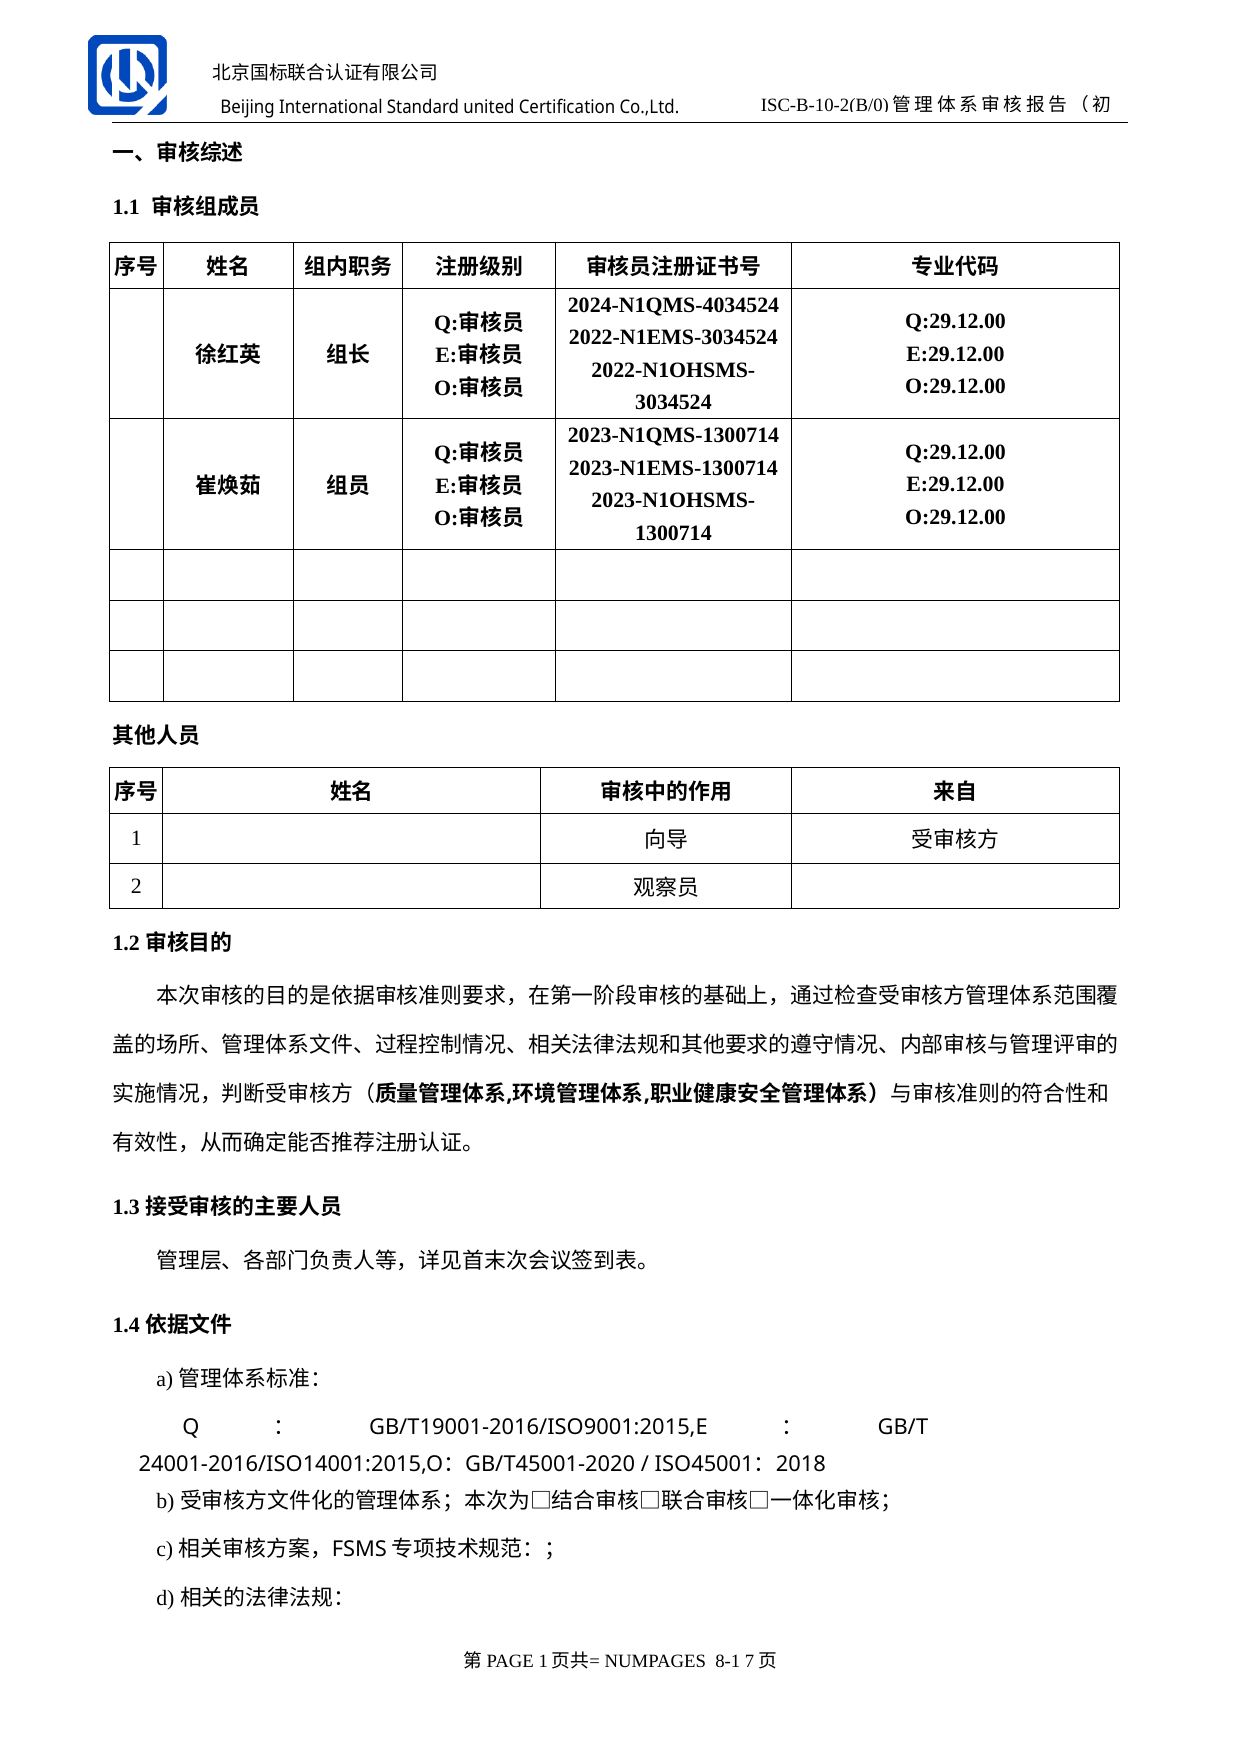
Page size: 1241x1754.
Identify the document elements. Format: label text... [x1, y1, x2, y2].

text 管理层、各部门负责人等，详见首末次会议签到表。 [112, 1242, 1128, 1275]
text 1.3 接受审核的主要人员 [112, 1189, 1128, 1221]
table_cell [110, 550, 163, 599]
picture [88, 35, 167, 115]
text c) 相关审核方案，FSMS专项技术规范：； [112, 1531, 1128, 1563]
table_header 注册级别 [403, 243, 555, 288]
table_cell 2023-N1QMS-1300714 2023-N1EMS-1300714 2023-N1OHSMS-1300714 [556, 419, 791, 549]
table_cell 向导 [541, 814, 791, 863]
text b) 受审核方文件化的管理体系；本次为□结合审核□联合审核□一体化审核； [112, 1483, 1128, 1515]
table_cell [110, 601, 163, 650]
table_cell [403, 601, 555, 650]
text 本次审核的目的是依据审核准则要求，在第一阶段审核的基础上，通过检查受审核方管理体系范围覆盖的场所、管理体系文件、过程控制情况、相关法律法规和其他要求的遵守情况、内部审核与管理评审的实施情况，判断受审核方（质量管理体系,环境管理体系,职业健康安全管理体系）与审核准则的符合性和有效性，从而确定能否推荐注册认证。 [112, 978, 1128, 1157]
table_cell [294, 550, 402, 599]
table_header 姓名 [163, 768, 540, 813]
text a) 管理体系标准： [112, 1360, 1128, 1393]
table_cell [110, 289, 163, 418]
table_cell [556, 550, 791, 599]
table_cell [792, 601, 1119, 650]
table_cell [164, 601, 293, 650]
table_cell [403, 550, 555, 599]
text 1.4 依据文件 [112, 1307, 1128, 1339]
table_cell [792, 864, 1119, 908]
table_header 来自 [792, 768, 1119, 813]
table_cell 2024-N1QMS-4034524 2022-N1EMS-3034524 2022-N1OHSMS-3034524 [556, 289, 791, 418]
table_header 组内职务 [294, 243, 402, 288]
table_cell Q:审核员 E:审核员 O:审核员 [403, 419, 555, 549]
table_cell 受审核方 [792, 814, 1119, 863]
table_cell 徐红英 [164, 289, 293, 418]
table_cell Q:29.12.00 E:29.12.00 O:29.12.00 [792, 419, 1119, 549]
list 审核组成员 [112, 188, 1128, 221]
table_cell 组员 [294, 419, 402, 549]
table_cell [792, 550, 1119, 599]
table_header 序号 [110, 243, 163, 288]
table_header 审核中的作用 [541, 768, 791, 813]
table_cell [110, 419, 163, 549]
table_cell 观察员 [541, 864, 791, 908]
table_cell [163, 814, 540, 863]
text 1.2 审核目的 [112, 924, 1128, 957]
table_cell [294, 651, 402, 701]
table_cell 组长 [294, 289, 402, 418]
table_cell 崔焕茹 [164, 419, 293, 549]
table_cell Q:审核员 E:审核员 O:审核员 [403, 289, 555, 418]
table_cell [556, 651, 791, 701]
table_cell [792, 651, 1119, 701]
table_cell [163, 864, 540, 908]
table_cell [110, 651, 163, 701]
table_cell Q:29.12.00 E:29.12.00 O:29.12.00 [792, 289, 1119, 418]
table_cell [294, 601, 402, 650]
table_header 专业代码 [792, 243, 1119, 288]
table_cell [403, 651, 555, 701]
table_header 序号 [110, 768, 162, 813]
table_header 姓名 [164, 243, 293, 288]
table_header Q：GB/T19001-2016/ISO9001:2015,E：GB/T 24001-2016/ISO14001:2015,O：GB/T45001-2020 / ISO45001：2018 [127, 1409, 939, 1483]
table_header 审核员注册证书号 [556, 243, 791, 288]
text d) 相关的法律法规： [112, 1579, 1128, 1612]
table_cell 2 [110, 864, 162, 908]
text 一、审核综述 [112, 135, 1128, 167]
table_cell [556, 601, 791, 650]
table_cell [164, 550, 293, 599]
table_cell 1 [110, 814, 162, 863]
text 其他人员 [112, 718, 1128, 751]
table_cell [164, 651, 293, 701]
